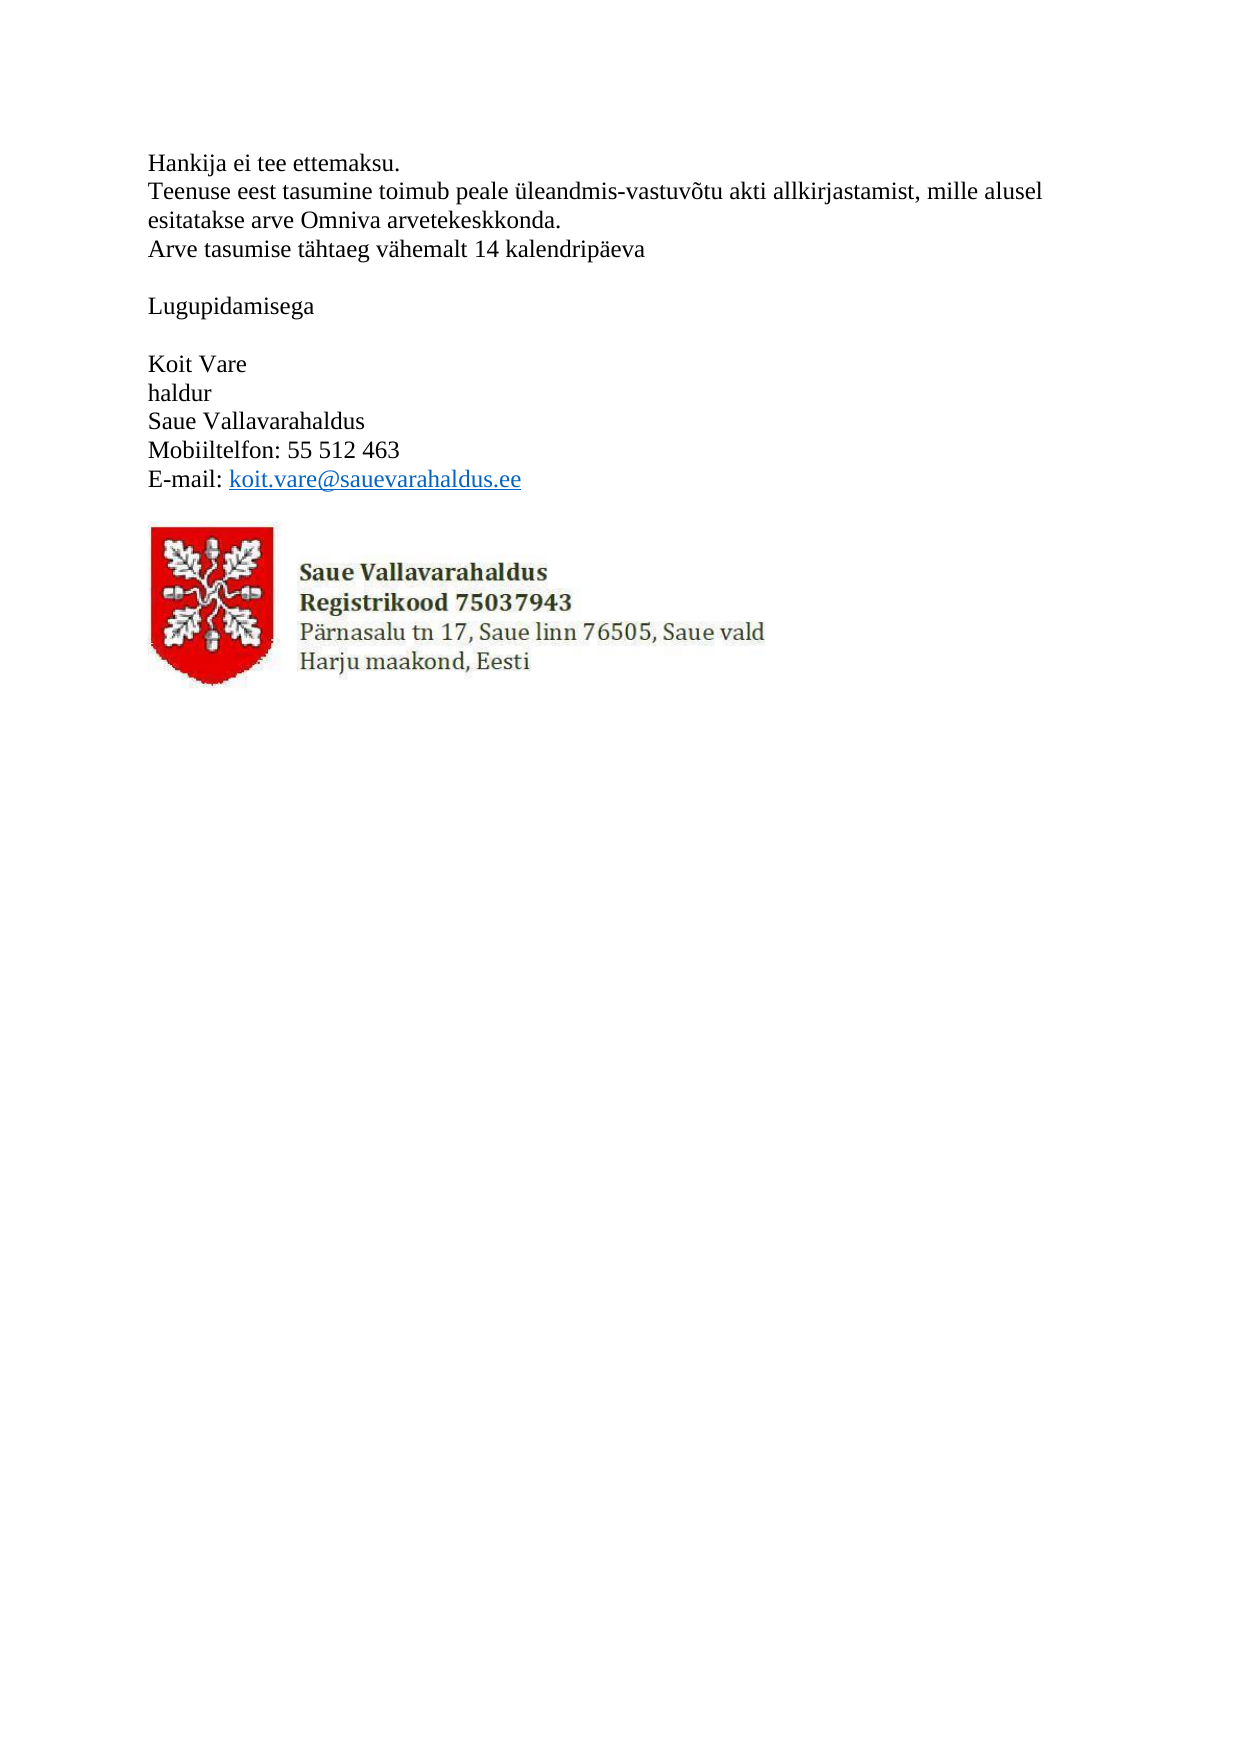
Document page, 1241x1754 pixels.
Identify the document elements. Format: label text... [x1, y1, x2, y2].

text Saue Vallavarahaldus [148, 406, 1093, 435]
text Lugupidamisega [148, 291, 1093, 320]
text E-mail: koit.vare@sauevarahaldus.ee [148, 464, 1093, 493]
text Teenuse eest tasumine toimub peale üleandmis-vastuvõtu akti allkirjastamist, mille alusel esitatakse arve Omniva arvetekeskkonda. [148, 176, 1093, 234]
text haldur [148, 378, 1093, 406]
picture [147, 521, 770, 689]
text Arve tasumise tähtaeg vähemalt 14 kalendripäeva [148, 234, 1093, 263]
text Koit Vare [148, 349, 1093, 378]
text Hankija ei tee ettemaksu. [148, 148, 1093, 176]
text Mobiiltelfon: 55 512 463 [148, 435, 1093, 464]
